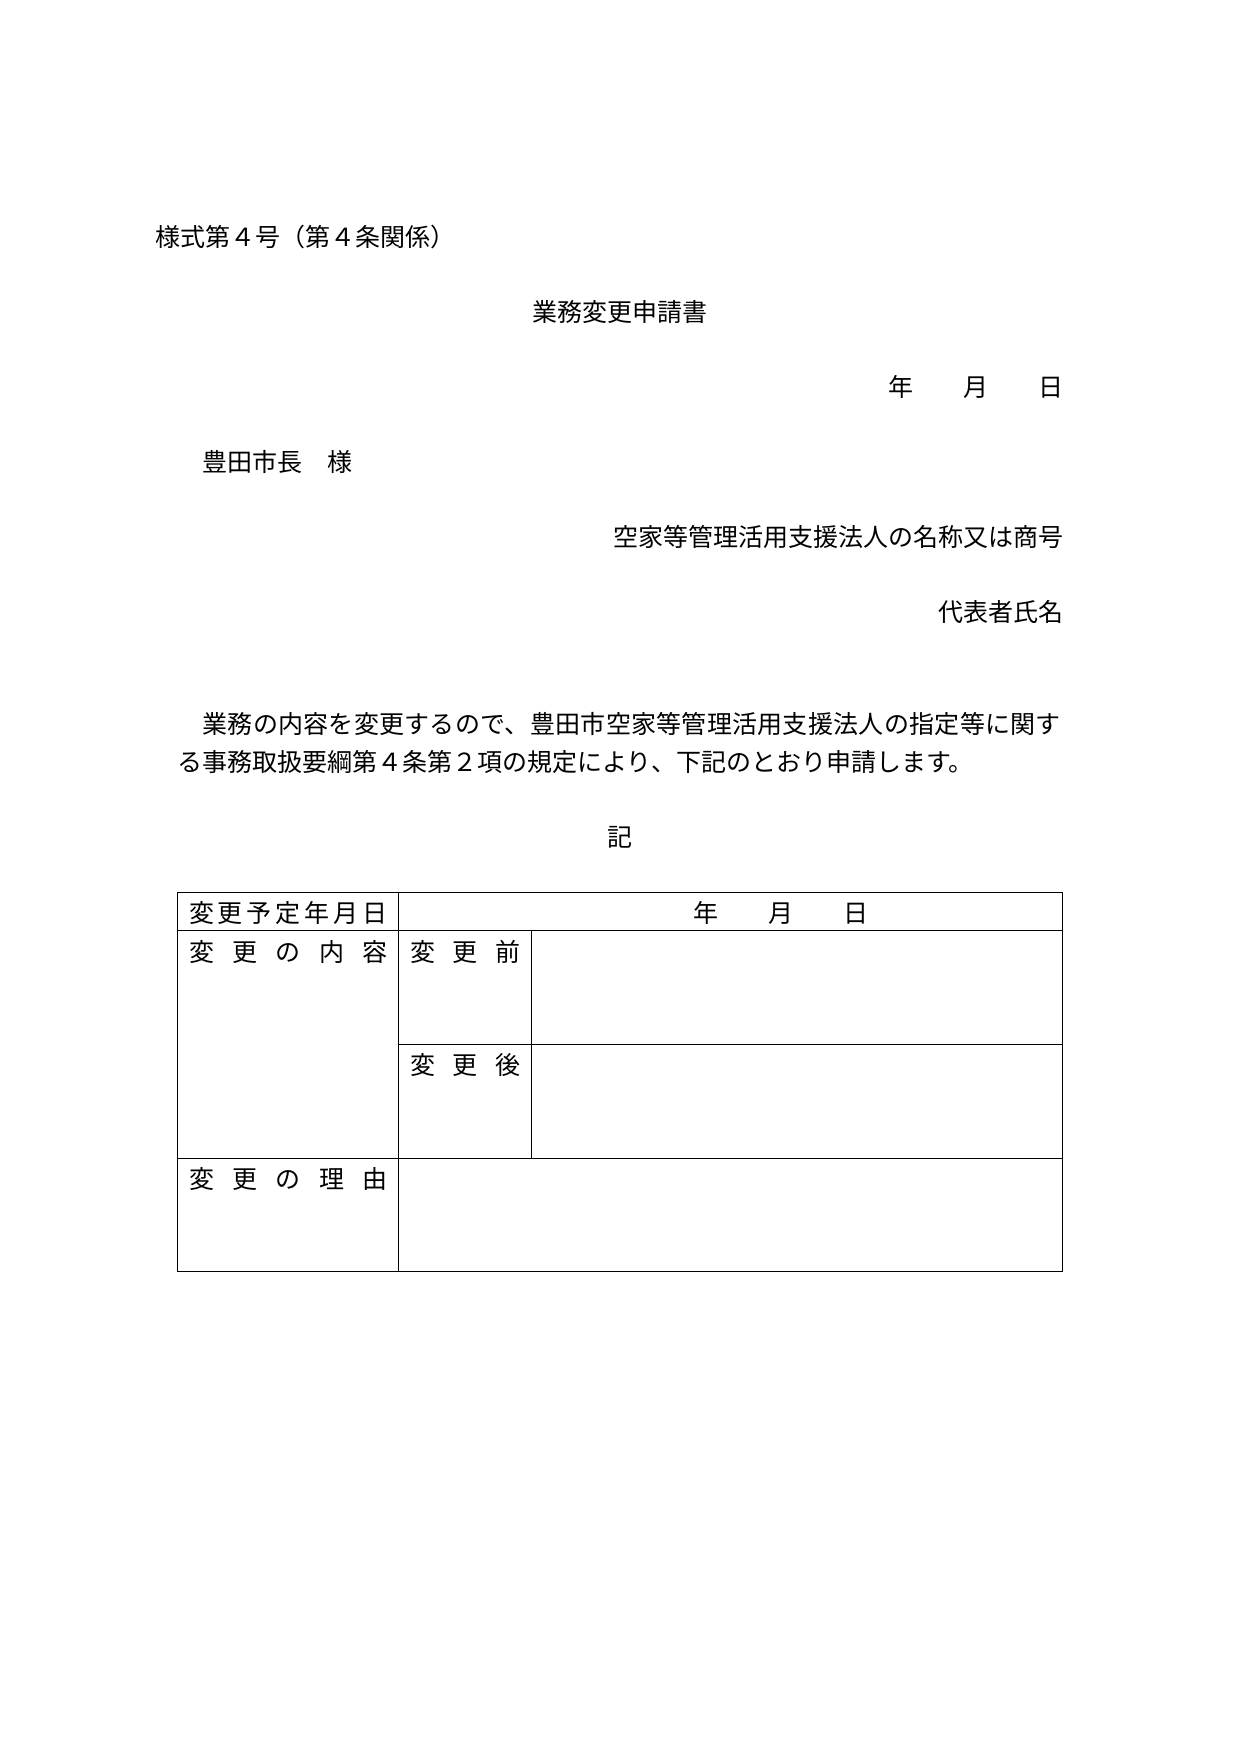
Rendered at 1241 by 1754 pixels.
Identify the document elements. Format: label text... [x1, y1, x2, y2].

table_cell 変更の理由 [178, 1159, 398, 1271]
text 業務の内容を変更するので、豊田市空家等管理活用支援法人の指定等に関する事務取扱要綱第４条第２項の規定により、下記のとおり申請します。 [177, 704, 1063, 779]
table_header 変更予定年月日 [178, 893, 398, 930]
table_cell 変更前 [399, 931, 531, 1044]
table_header 年 月 日 [399, 893, 1062, 930]
table_cell 変更後 [399, 1045, 531, 1157]
text 年 月 日 [177, 367, 1063, 404]
text 豊田市長 様 [177, 442, 1063, 479]
text 業務変更申請書 [177, 292, 1063, 329]
table_cell [532, 931, 1062, 1044]
text 空家等管理活用支援法人の名称又は商号 [177, 517, 1063, 554]
table_cell 変更の内容 [178, 931, 398, 1157]
text 代表者氏名 [177, 592, 1063, 629]
table_cell [399, 1159, 1062, 1271]
table_cell [532, 1045, 1062, 1157]
subtitle 記 [177, 817, 1063, 854]
text 様式第４号（第４条関係） [155, 217, 1063, 254]
